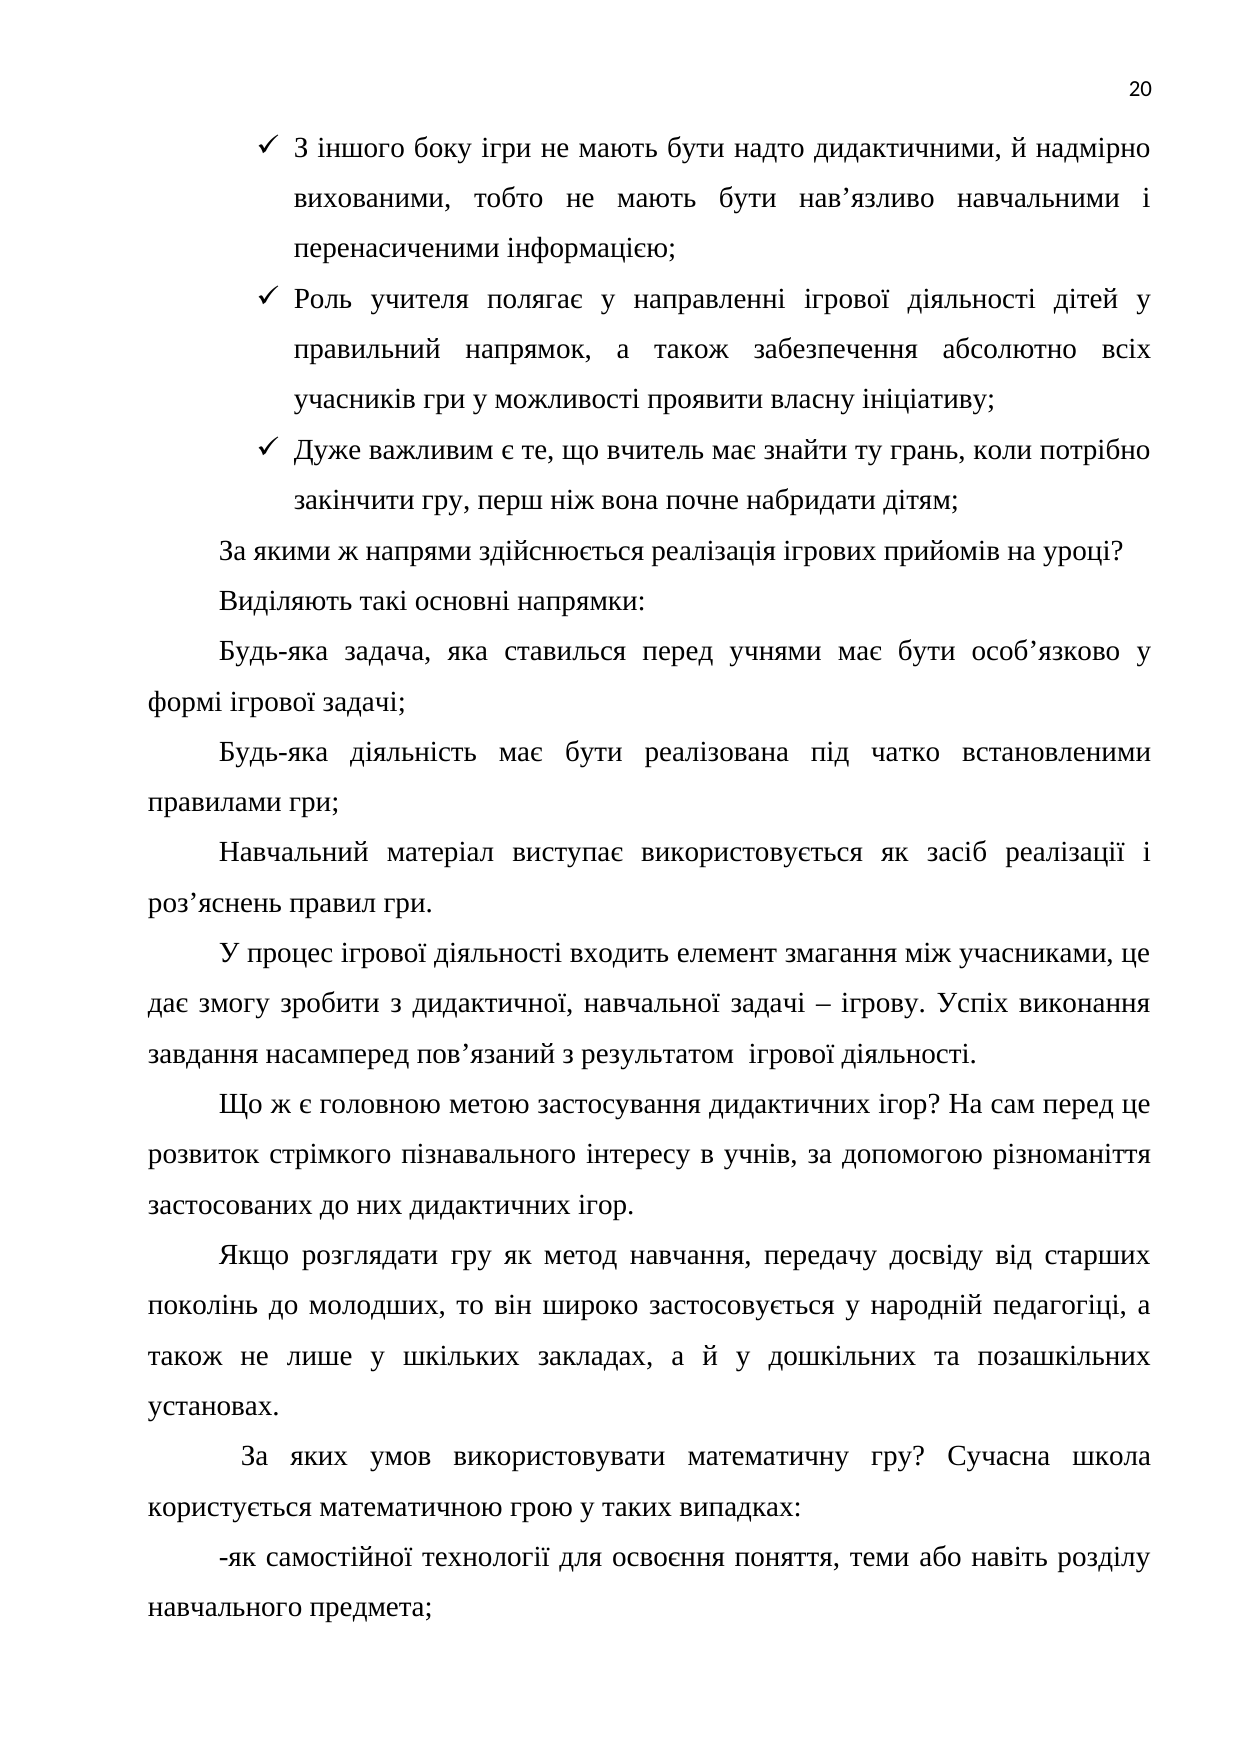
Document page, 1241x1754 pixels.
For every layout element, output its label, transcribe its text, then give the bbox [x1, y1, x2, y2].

list Дуже важливим є те, що вчитель має знайти ту грань, коли потрібно закінчити гру, перш ніж вона почне набридати дітям; [256, 432, 1152, 516]
text Що ж є головною метою застосування дидактичних ігор? На сам перед це розвиток стрімкого пізнавального інтересу в учнів, за допомогою різноманіття застосованих до них дидактичних ігор. [148, 1086, 1152, 1220]
text Будь-яка діяльність має бути реалізована під чатко встановленими правилами гри; [148, 734, 1152, 818]
text За яких умов використовувати математичну гру? Сучасна школа користується математичною грою у таких випадках: [148, 1438, 1152, 1522]
text Виділяють такі основні напрямки: [148, 583, 1152, 617]
text -як самостійної технології для освоєння поняття, теми або навіть розділу навчального предмета; [148, 1539, 1152, 1623]
list З іншого боку ігри не мають бути надто дидактичними, й надмірно вихованими, тобто не мають бути нав’язливо навчальними і перенасиченими інформацією; [256, 130, 1152, 264]
text Якщо розглядати гру як метод навчання, передачу досвіду від старших поколінь до молодших, то він широко застосовується у народній педагогіці, а також не лише у шкільких закладах, а й у дошкільних та позашкільних установах. [148, 1237, 1152, 1422]
list Роль учителя полягає у направленні ігрової діяльності дітей у правильний напрямок, а також забезпечення абсолютно всіх учасників гри у можливості проявити власну ініціативу; [256, 281, 1152, 415]
text Будь-яка задача, яка ставилься перед учнями має бути особ’язково у формі ігрової задачі; [148, 633, 1152, 717]
text За якими ж напрями здійснюється реалізація ігрових прийомів на уроці? [148, 533, 1152, 566]
text У процес ігрової діяльності входить елемент змагання між учасниками, це дає змогу зробити з дидактичної, навчальної задачі – ігрову. Успіх виконання завдання насамперед пов’язаний з результатом ігрової діяльності. [148, 935, 1152, 1069]
text Навчальний матеріал виступає використовується як засіб реалізації і роз’яснень правил гри. [148, 834, 1152, 918]
